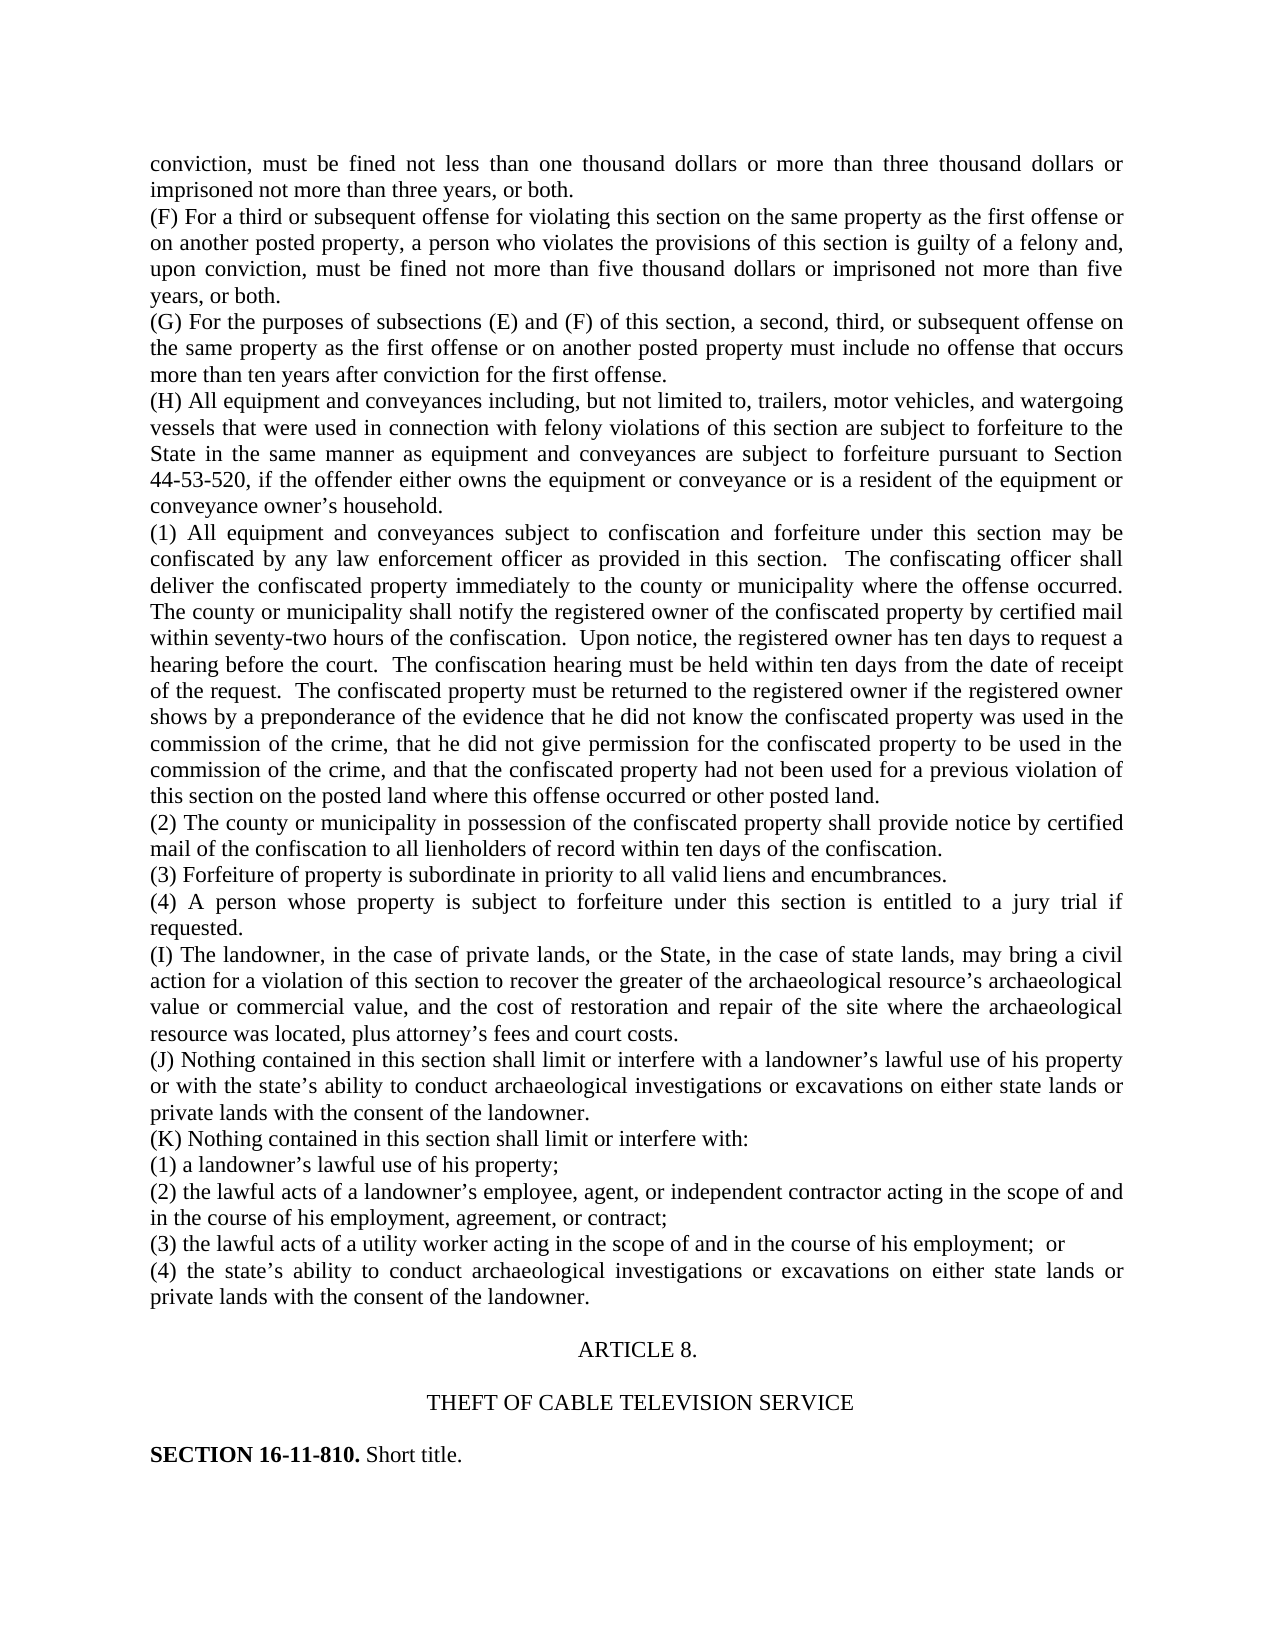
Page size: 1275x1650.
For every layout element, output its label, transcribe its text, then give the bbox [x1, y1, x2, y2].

text (4) the state’s ability to conduct archaeological investigations or excavations on either state lands or private lands with the consent of the landowner. [150, 1257, 1125, 1309]
text (J) Nothing contained in this section shall limit or interfere with a landowner’s lawful use of his property or with the state’s ability to conduct archaeological investigations or excavations on either state lands or private lands with the consent of the landowner. [150, 1046, 1125, 1125]
text (I) The landowner, in the case of private lands, or the State, in the case of state lands, may bring a civil action for a violation of this section to recover the greater of the archaeological resource’s archaeological value or commercial value, and the cost of restoration and repair of the site where the archaeological resource was located, plus attorney’s fees and court costs. [150, 941, 1125, 1046]
text (2) the lawful acts of a landowner’s employee, agent, or independent contractor acting in the scope of and in the course of his employment, agreement, or contract; [150, 1178, 1125, 1231]
text (3) Forfeiture of property is subordinate in priority to all valid liens and encumbrances. [150, 862, 1125, 888]
text (1) All equipment and conveyances subject to confiscation and forfeiture under this section may be confiscated by any law enforcement officer as provided in this section. The confiscating officer shall deliver the confiscated property immediately to the county or municipality where the offense occurred. The county or municipality shall notify the registered owner of the confiscated property by certified mail within seventy-two hours of the confiscation. Upon notice, the registered owner has ten days to request a hearing before the court. The confiscation hearing must be held within ten days from the date of receipt of the request. The confiscated property must be returned to the registered owner if the registered owner shows by a preponderance of the evidence that he did not know the confiscated property was used in the commission of the crime, that he did not give permission for the confiscated property to be used in the commission of the crime, and that the confiscated property had not been used for a previous violation of this section on the posted land where this offense occurred or other posted land. [150, 519, 1125, 809]
text (H) All equipment and conveyances including, but not limited to, trailers, motor vehicles, and watergoing vessels that were used in connection with felony violations of this section are subject to forfeiture to the State in the same manner as equipment and conveyances are subject to forfeiture pursuant to Section 44-53-520, if the offender either owns the equipment or conveyance or is a resident of the equipment or conveyance owner’s household. [150, 387, 1125, 519]
text (1) a landowner’s lawful use of his property; [150, 1151, 1125, 1178]
text (K) Nothing contained in this section shall limit or interfere with: [150, 1125, 1125, 1151]
text (3) the lawful acts of a utility worker acting in the scope of and in the course of his employment; or [150, 1231, 1125, 1257]
text (4) A person whose property is subject to forfeiture under this section is entitled to a jury trial if requested. [150, 888, 1125, 941]
text THEFT OF CABLE TELEVISION SERVICE [150, 1389, 1125, 1415]
text ARTICLE 8. [150, 1336, 1125, 1362]
text (F) For a third or subsequent offense for violating this section on the same property as the first offense or on another posted property, a person who violates the provisions of this section is guilty of a felony and, upon conviction, must be fined not more than five thousand dollars or imprisoned not more than five years, or both. [150, 203, 1125, 308]
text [150, 150, 1125, 203]
text SECTION 16-11-810. Short title. [150, 1441, 1125, 1468]
text (2) The county or municipality in possession of the confiscated property shall provide notice by certified mail of the confiscation to all lienholders of record within ten days of the confiscation. [150, 809, 1125, 862]
text (G) For the purposes of subsections (E) and (F) of this section, a second, third, or subsequent offense on the same property as the first offense or on another posted property must include no offense that occurs more than ten years after conviction for the first offense. [150, 308, 1125, 387]
